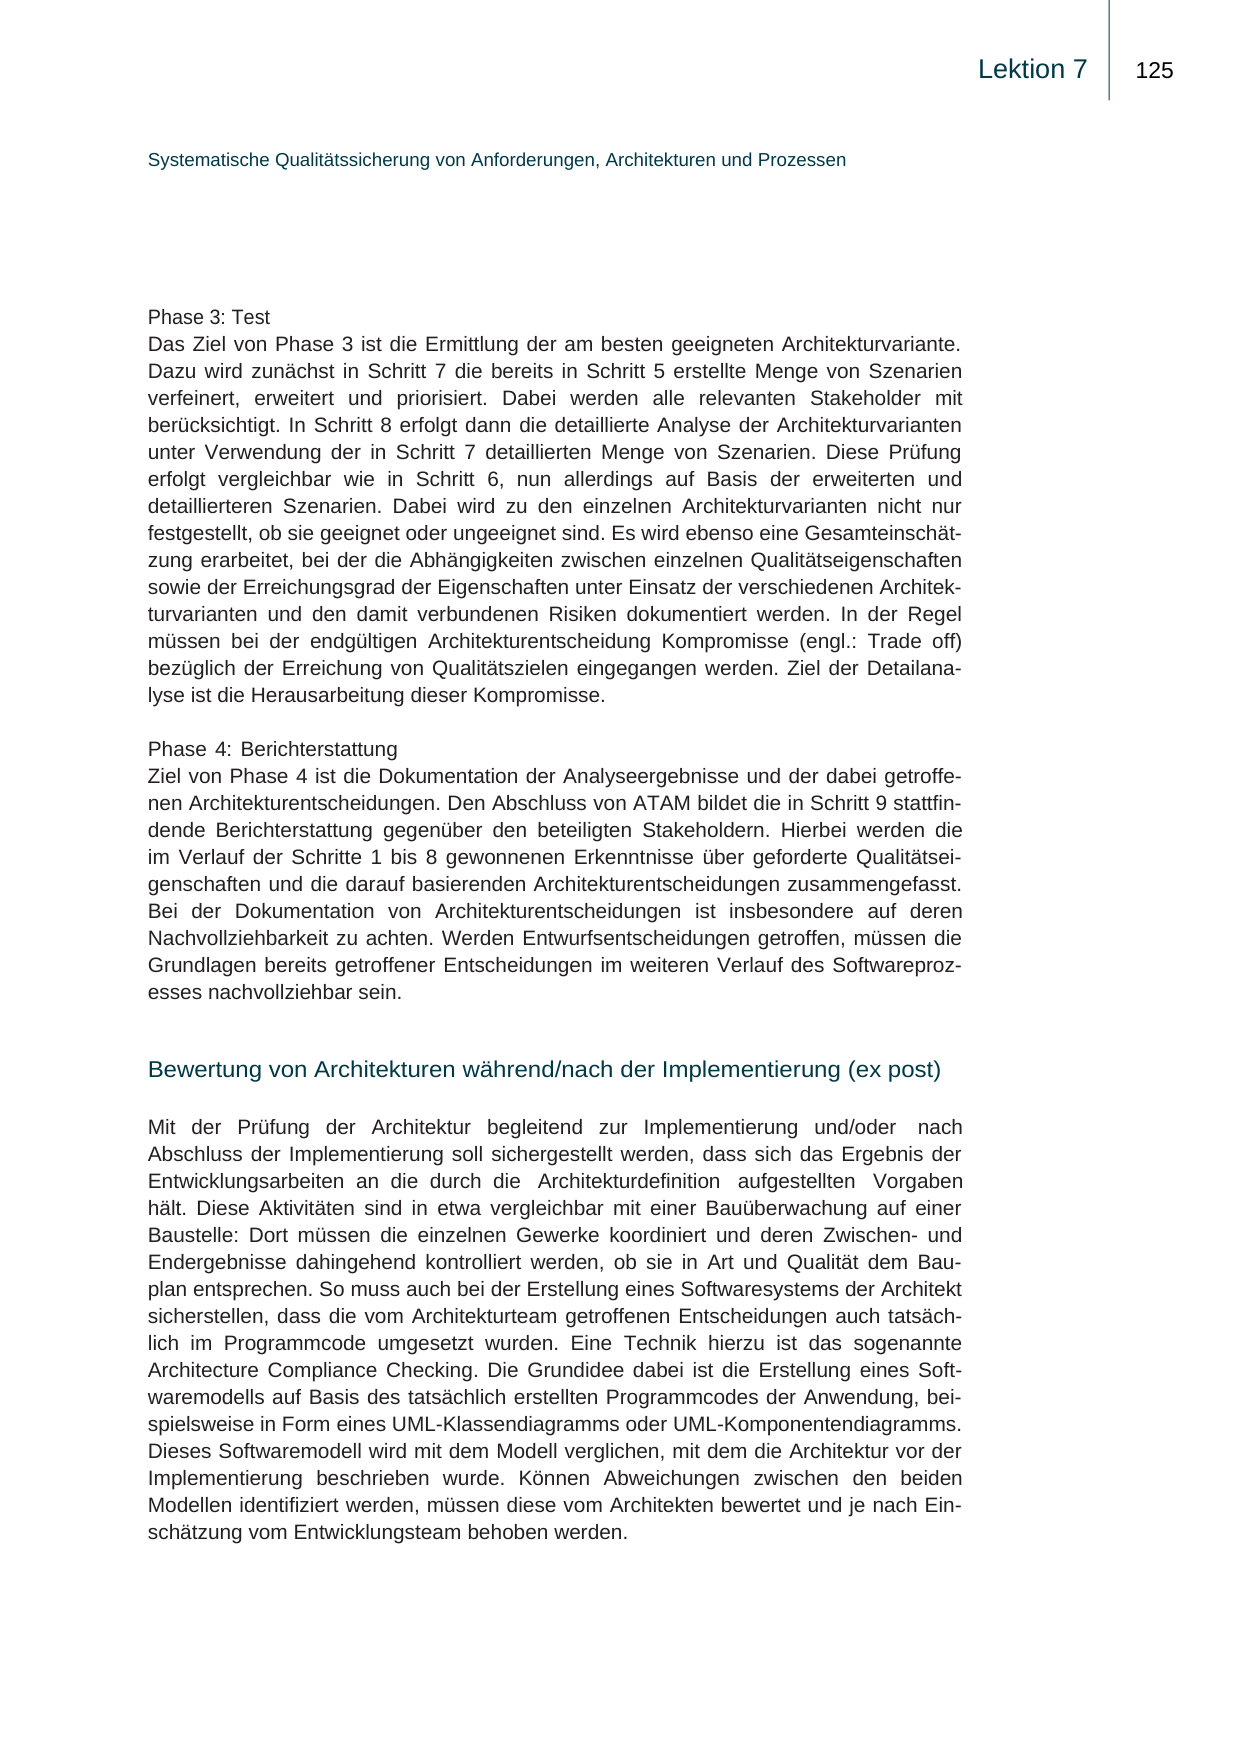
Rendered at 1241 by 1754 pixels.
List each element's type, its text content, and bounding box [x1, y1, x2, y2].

picture [372, 152, 376, 166]
text Phase 4: Berichterstattung [148, 737, 1192, 761]
text Systematische Qualitätssicherung von Anforderungen, Architekturen und Prozessen [148, 148, 1192, 170]
subtitle Bewertung von Architekturen während/nach der Implementierung (ex post) [148, 1056, 1192, 1083]
text Das Ziel von Phase 3 ist die Ermittlung der am besten geeigneten Architekturvariante. Dazu wird zunächst in Schritt 7 die bereits in Schritt 5 erstellte Menge von Szenarien verfeinert, erweitert und priorisiert. Dabei werden alle relevanten Stakeholder mit berücksichtigt. In Schritt 8 erfolgt dann die detaillierte Analyse der Architekturvarianten unter Verwendung der in Schritt 7 detaillierten Menge von Szenarien. Diese Prüfung erfolgt vergleichbar wie in Schritt 6, nun allerdings auf Basis der erweiterten und detaillierteren Szenarien. Dabei wird zu den einzelnen Architekturvarianten nicht nur festgestellt, ob sie geeignet oder ungeeignet sind. Es wird ebenso eine Gesamteinschät- zung erarbeitet, bei der die Abhängigkeiten zwischen einzelnen Qualitätseigenschaften sowie der Erreichungsgrad der Eigenschaften unter Einsatz der verschiedenen Architek- turvarianten und den damit verbundenen Risiken dokumentiert werden. In der Regel müssen bei der endgültigen Architekturentscheidung Kompromisse (engl.: Trade off) bezüglich der Erreichung von Qualitätszielen eingegangen werden. Ziel der Detailana- lyse ist die Herausarbeitung dieser Kompromisse. [148, 332, 963, 706]
text Ziel von Phase 4 ist die Dokumentation der Analyseergebnisse und der dabei getroffe- nen Architekturentscheidungen. Den Abschluss von ATAM bildet die in Schritt 9 stattﬁn- dende Berichterstattung gegenüber den beteiligten Stakeholdern. Hierbei werden die im Verlauf der Schritte 1 bis 8 gewonnenen Erkenntnisse über geforderte Qualitätsei- genschaften und die darauf basierenden Architekturentscheidungen zusammengefasst. Bei der Dokumentation von Architekturentscheidungen ist insbesondere auf deren Nachvollziehbarkeit zu achten. Werden Entwurfsentscheidungen getroffen, müssen die Grundlagen bereits getroffener Entscheidungen im weiteren Verlauf des Softwareproz- esses nachvollziehbar sein. [147, 764, 963, 1003]
text Mit der Prüfung der Architektur begleitend zur Implementierung und/oder nach Abschluss der Implementierung soll sichergestellt werden, dass sich das Ergebnis der Entwicklungsarbeiten an die durch die Architekturdeﬁnition aufgestellten Vorgaben hält. Diese Aktivitäten sind in etwa vergleichbar mit einer Bauüberwachung auf einer Baustelle: Dort müssen die einzelnen Gewerke koordiniert und deren Zwischen- und Endergebnisse dahingehend kontrolliert werden, ob sie in Art und Qualität dem Bau- plan entsprechen. So muss auch bei der Erstellung eines Softwaresystems der Architekt sicherstellen, dass die vom Architekturteam getroffenen Entscheidungen auch tatsäch- lich im Programmcode umgesetzt wurden. Eine Technik hierzu ist das sogenannte Architecture Compliance Checking. Die Grundidee dabei ist die Erstellung eines Soft- waremodells auf Basis des tatsächlich erstellten Programmcodes der Anwendung, bei- spielsweise in Form eines UML-Klassendiagramms oder UML-Komponentendiagramms. Dieses Softwaremodell wird mit dem Modell verglichen, mit dem die Architektur vor der Implementierung beschrieben wurde. Können Abweichungen zwischen den beiden Modellen identiﬁziert werden, müssen diese vom Architekten bewertet und je nach Ein- schätzung vom Entwicklungsteam behoben werden. [148, 1115, 963, 1544]
picture [195, 156, 199, 166]
text Phase 3: Test [148, 304, 1192, 328]
picture [249, 152, 253, 166]
